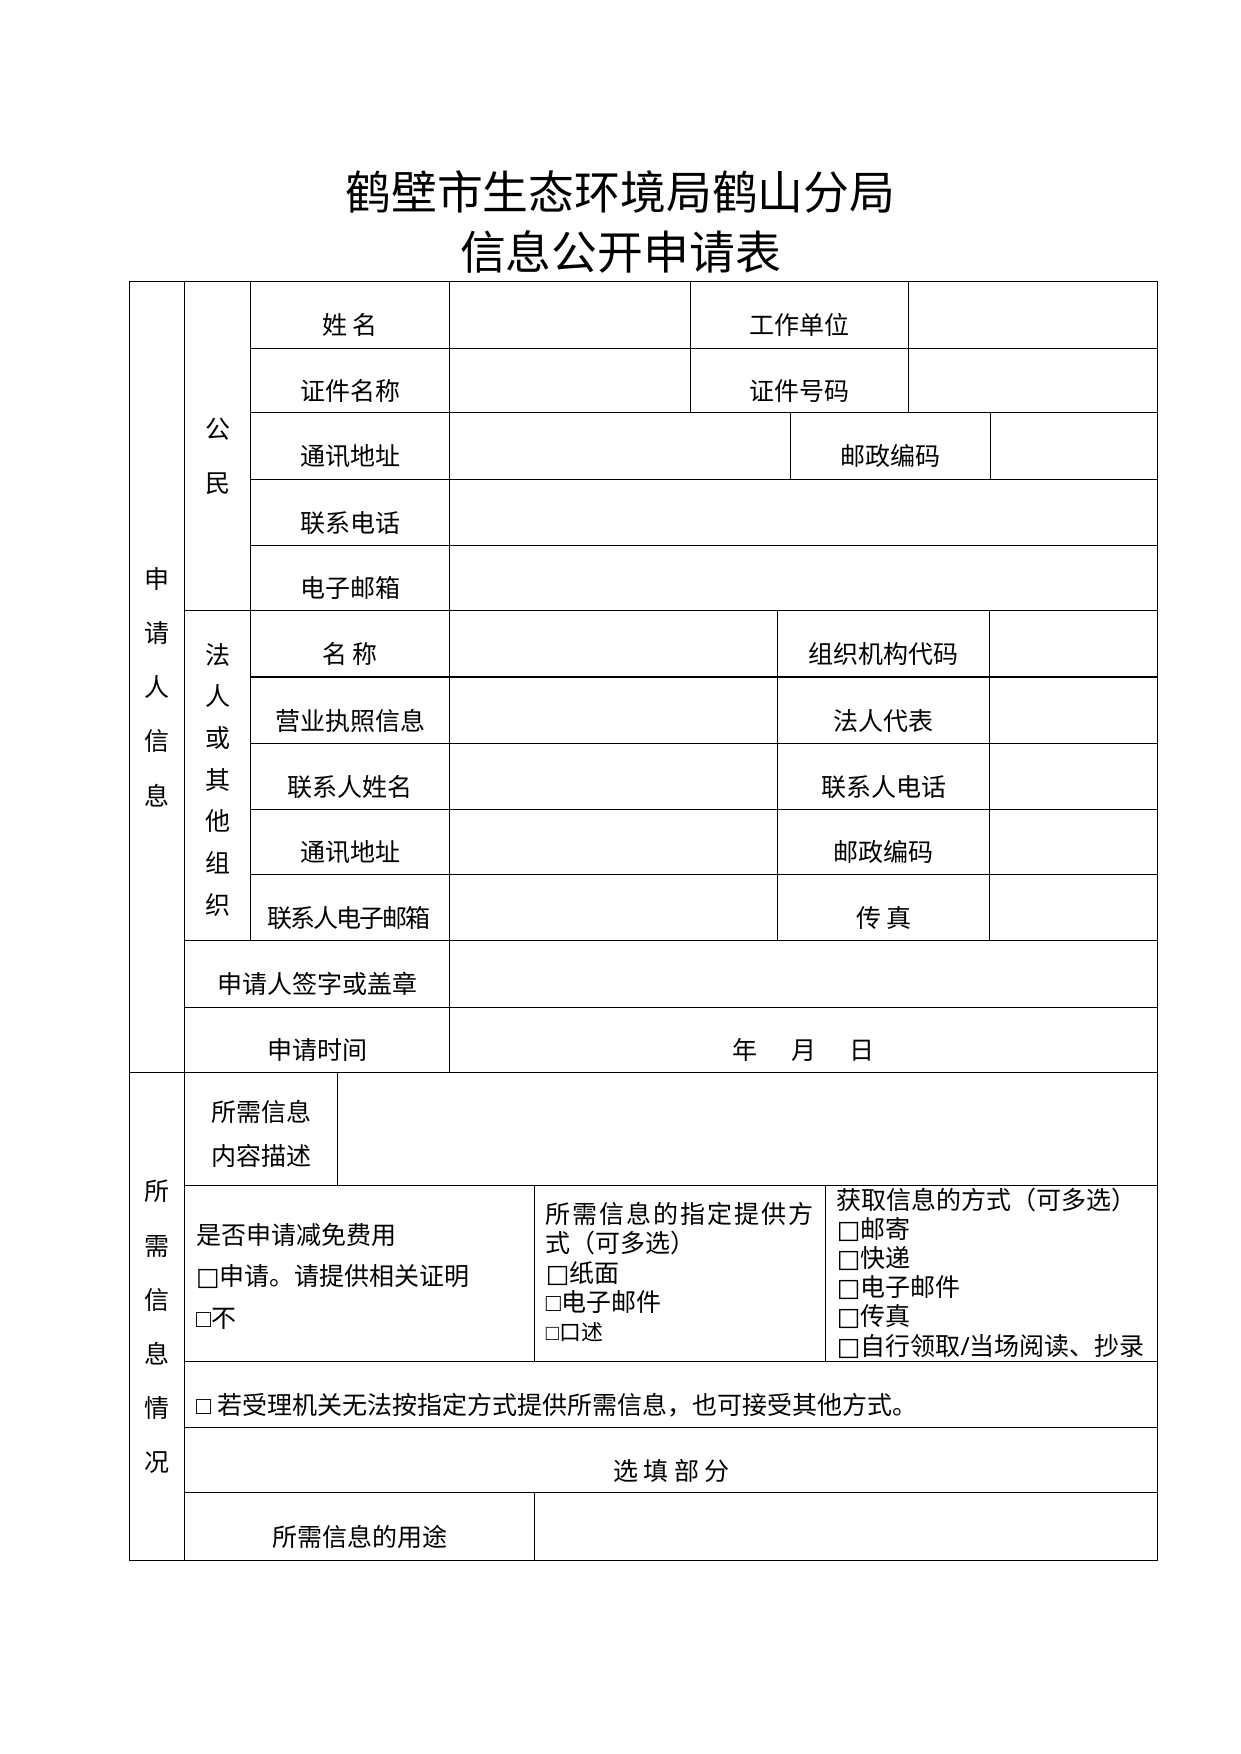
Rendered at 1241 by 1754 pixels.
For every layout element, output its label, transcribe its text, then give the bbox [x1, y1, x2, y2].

table_cell [990, 678, 1157, 743]
table_header [450, 282, 690, 348]
table_cell 选 填 部 分 [185, 1428, 1157, 1492]
table_cell [450, 413, 790, 479]
text 鹤壁市生态环境局鹤山分局 [187, 162, 1053, 222]
table_cell [990, 744, 1157, 809]
table_cell 获取信息的方式（可多选） □邮寄 □快递 □电子邮件 □传真 □自行领取/当场阅读、抄录 [826, 1186, 1157, 1361]
table_cell 通讯地址 [251, 413, 449, 479]
table_header 公民 [185, 282, 250, 610]
table_cell [535, 1493, 1157, 1560]
table_cell 传 真 [778, 875, 989, 940]
table_cell [990, 810, 1157, 874]
table_cell [909, 349, 1157, 412]
table_cell 法人或其他组织 [185, 611, 250, 940]
table_cell 联系人电话 [778, 744, 989, 809]
table_cell 名 称 [251, 611, 449, 676]
table_cell [450, 546, 1157, 610]
table_cell [991, 413, 1157, 479]
table_cell 邮政编码 [791, 413, 990, 479]
table_cell 法人代表 [778, 678, 989, 743]
table_cell [450, 611, 777, 676]
table_cell 所需信息的用途 [185, 1493, 534, 1560]
table_cell 邮政编码 [778, 810, 989, 874]
table_cell [450, 941, 1157, 1007]
table_cell □ 若受理机关无法按指定方式提供所需信息，也可接受其他方式。 [185, 1362, 1157, 1427]
table_cell 所需信息的指定提供方式（可多选） □纸面 □电子邮件 □口述 [535, 1186, 825, 1361]
table_cell 所需信息 内容描述 [185, 1073, 337, 1185]
table_cell 申请人签字或盖章 [185, 941, 449, 1007]
table_cell 年 月 日 [450, 1008, 1157, 1072]
table_cell [990, 611, 1157, 676]
table_cell [450, 744, 777, 809]
table_cell 所需信息情况 [130, 1073, 184, 1560]
table_cell 证件名称 [251, 349, 449, 412]
table_cell 联系人姓名 [251, 744, 449, 809]
table_cell 申请时间 [185, 1008, 449, 1072]
table_cell [450, 875, 777, 940]
table_cell 营业执照信息 [251, 678, 449, 743]
table_header 工作单位 [691, 282, 908, 348]
table_header 申请人信息 [130, 282, 184, 1072]
table_header 姓 名 [251, 282, 449, 348]
table_cell [450, 349, 690, 412]
table_header [909, 282, 1157, 348]
table_cell [450, 810, 777, 874]
text 信息公开申请表 [187, 222, 1053, 281]
table_cell [450, 480, 1157, 545]
table_cell [450, 678, 777, 743]
table_cell [990, 875, 1157, 940]
table_cell [338, 1073, 1157, 1185]
table_cell 联系人电子邮箱 [251, 875, 449, 940]
table_cell 是否申请减免费用 □申请。请提供相关证明 □不 [185, 1186, 534, 1361]
table_cell 联系电话 [251, 480, 449, 545]
table_cell 组织机构代码 [778, 611, 989, 676]
table_cell 通讯地址 [251, 810, 449, 874]
table_cell 证件号码 [691, 349, 908, 412]
table_cell 电子邮箱 [251, 546, 449, 610]
